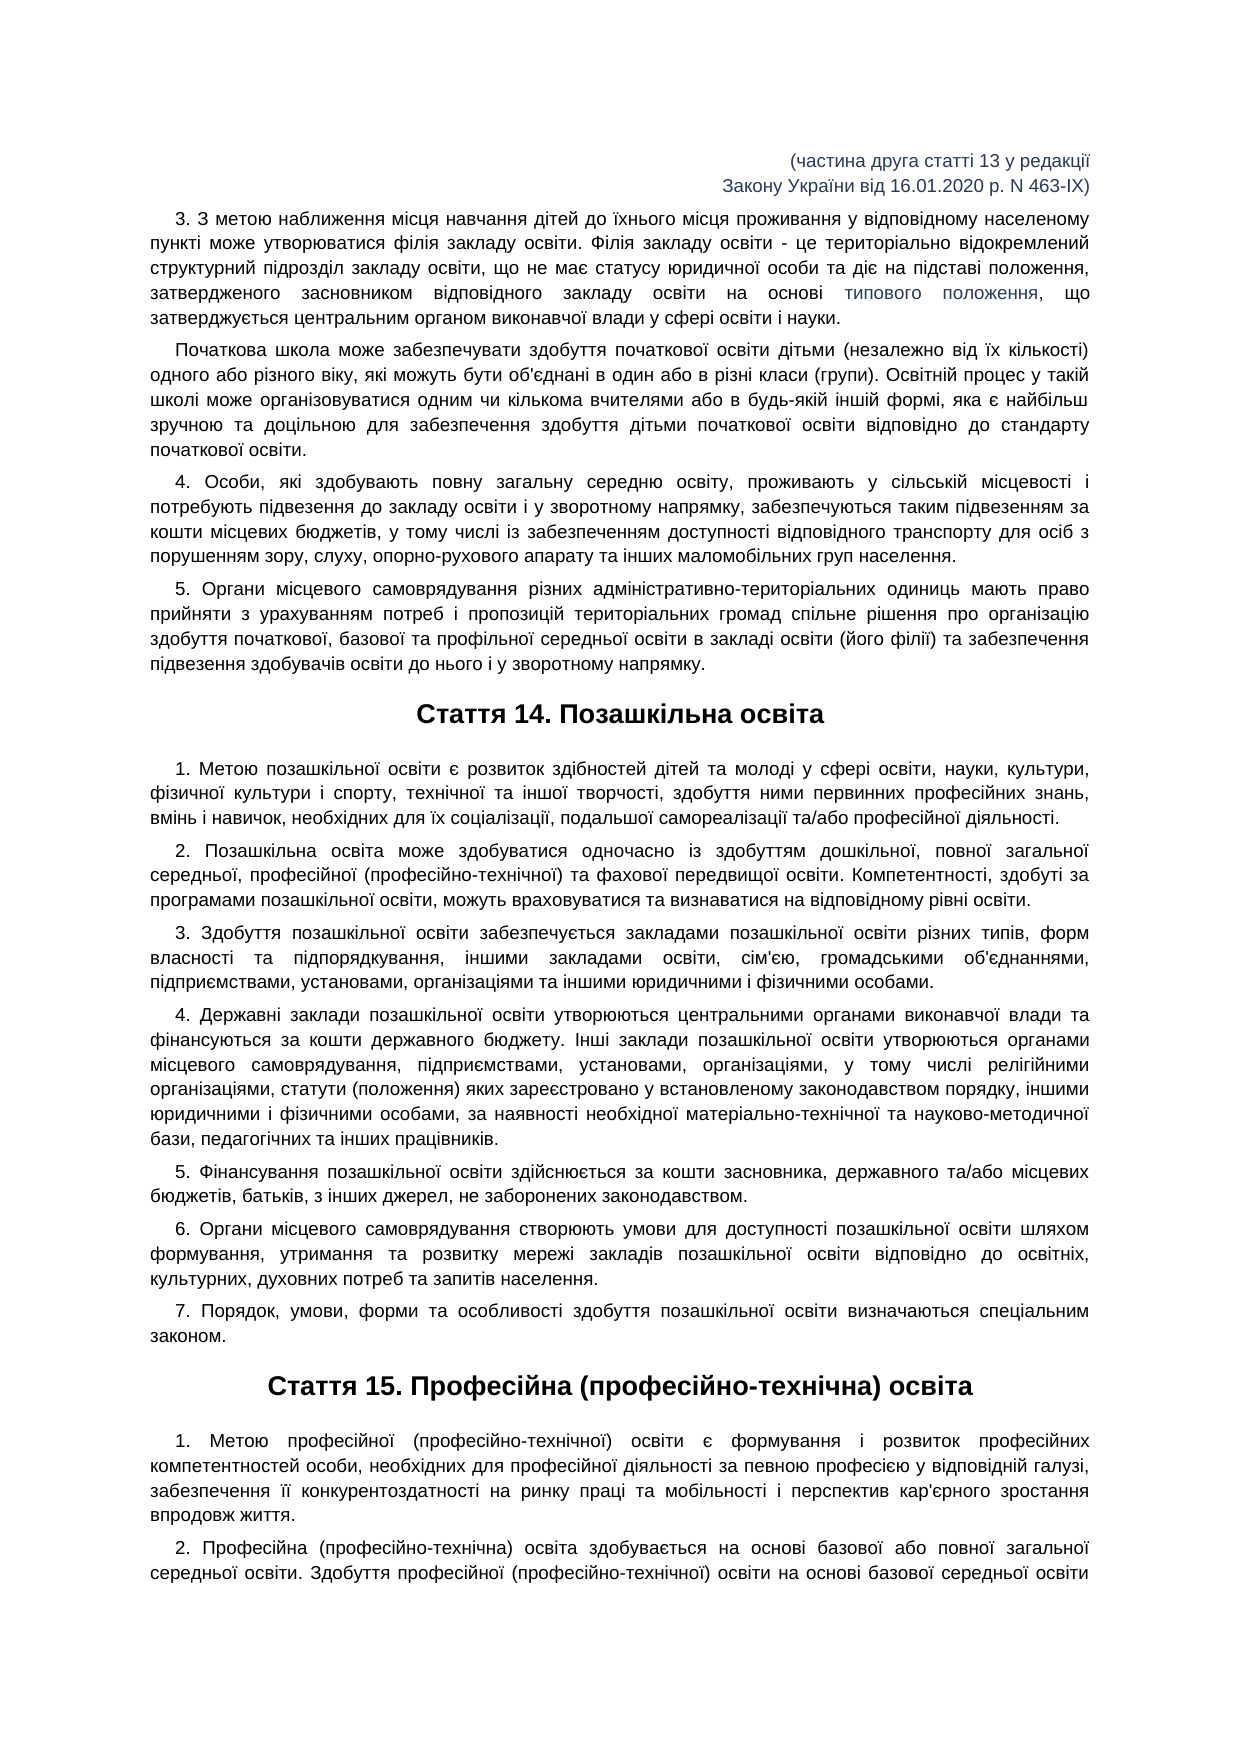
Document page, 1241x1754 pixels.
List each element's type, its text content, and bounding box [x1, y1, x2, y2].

text 4. Особи, які здобувають повну загальну середню освіту, проживають у сільській місцевості і потребують підвезення до закладу освіти і у зворотному напрямку, забезпечуються таким підвезенням за кошти місцевих бюджетів, у тому числі із забезпеченням доступності відповідного транспорту для осіб з порушенням зору, слуху, опорно-рухового апарату та інших маломобільних груп населення. [150, 471, 1090, 567]
subtitle Стаття 14. Позашкільна освіта [150, 698, 1090, 729]
text 4. Державні заклади позашкільної освіти утворюються центральними органами виконавчої влади та фінансуються за кошти державного бюджету. Інші заклади позашкільної освіти утворюються органами місцевого самоврядування, підприємствами, установами, організаціями, у тому числі релігійними організаціями, статути (положення) яких зареєстровано у встановленому законодавством порядку, іншими юридичними і фізичними особами, за наявності необхідної матеріально-технічної та науково-методичної бази, педагогічних та інших працівників. [150, 1004, 1090, 1149]
text 1. Метою професійної (професійно-технічної) освіти є формування і розвиток професійних компетентностей особи, необхідних для професійної діяльності за певною професією у відповідній галузі, забезпечення її конкурентоздатності на ринку праці та мобільності і перспектив кар'єрного зростання впродовж життя. [150, 1430, 1090, 1526]
text 5. Фінансування позашкільної освіти здійснюється за кошти засновника, державного та/або місцевих бюджетів, батьків, з інших джерел, не заборонених законодавством. [150, 1160, 1090, 1207]
text 2. Позашкільна освіта може здобуватися одночасно із здобуттям дошкільної, повної загальної середньої, професійної (професійно-технічної) та фахової передвищої освіти. Компетентності, здобуті за програмами позашкільної освіти, можуть враховуватися та визнаватися на відповідному рівні освіти. [150, 839, 1090, 911]
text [150, 1537, 1090, 1583]
text 5. Органи місцевого самоврядування різних адміністративно-територіальних одиниць мають право прийняти з урахуванням потреб і пропозицій територіальних громад спільне рішення про організацію здобуття початкової, базової та профільної середньої освіти в закладі освіти (його філії) та забезпечення підвезення здобувачів освіти до нього і у зворотному напрямку. [150, 578, 1090, 674]
text 3. З метою наближення місця навчання дітей до їхнього місця проживання у відповідному населеному пункті може утворюватися філія закладу освіти. Філія закладу освіти - це територіально відокремлений структурний підрозділ закладу освіти, що не має статусу юридичної особи та діє на підставі положення, затвердженого засновником відповідного закладу освіти на основі типового положення, що затверджується центральним органом виконавчої влади у сфері освіти і науки. [150, 207, 1090, 328]
text 3. Здобуття позашкільної освіти забезпечується закладами позашкільної освіти різних типів, форм власності та підпорядкування, іншими закладами освіти, сім'єю, громадськими об'єднаннями, підприємствами, установами, організаціями та іншими юридичними і фізичними особами. [150, 922, 1090, 993]
text 6. Органи місцевого самоврядування створюють умови для доступності позашкільної освіти шляхом формування, утримання та розвитку мережі закладів позашкільної освіти відповідно до освітніх, культурних, духовних потреб та запитів населення. [150, 1218, 1090, 1289]
text Початкова школа може забезпечувати здобуття початкової освіти дітьми (незалежно від їх кількості) одного або різного віку, які можуть бути об'єднані в один або в різні класи (групи). Освітній процес у такій школі може організовуватися одним чи кількома вчителями або в будь-якій іншій формі, яка є найбільш зручною та доцільною для забезпечення здобуття дітьми початкової освіти відповідно до стандарту початкової освіти. [150, 339, 1090, 460]
text 1. Метою позашкільної освіти є розвиток здібностей дітей та молоді у сфері освіти, науки, культури, фізичної культури і спорту, технічної та іншої творчості, здобуття ними первинних професійних знань, вмінь і навичок, необхідних для їх соціалізації, подальшої самореалізації та/або професійної діяльності. [150, 757, 1090, 828]
text (частина друга статті 13 у редакції Закону України від 16.01.2020 р. N 463-IX) [150, 150, 1090, 196]
subtitle Стаття 15. Професійна (професійно-технічна) освіта [150, 1370, 1090, 1402]
text 7. Порядок, умови, форми та особливості здобуття позашкільної освіти визначаються спеціальним законом. [150, 1300, 1090, 1346]
